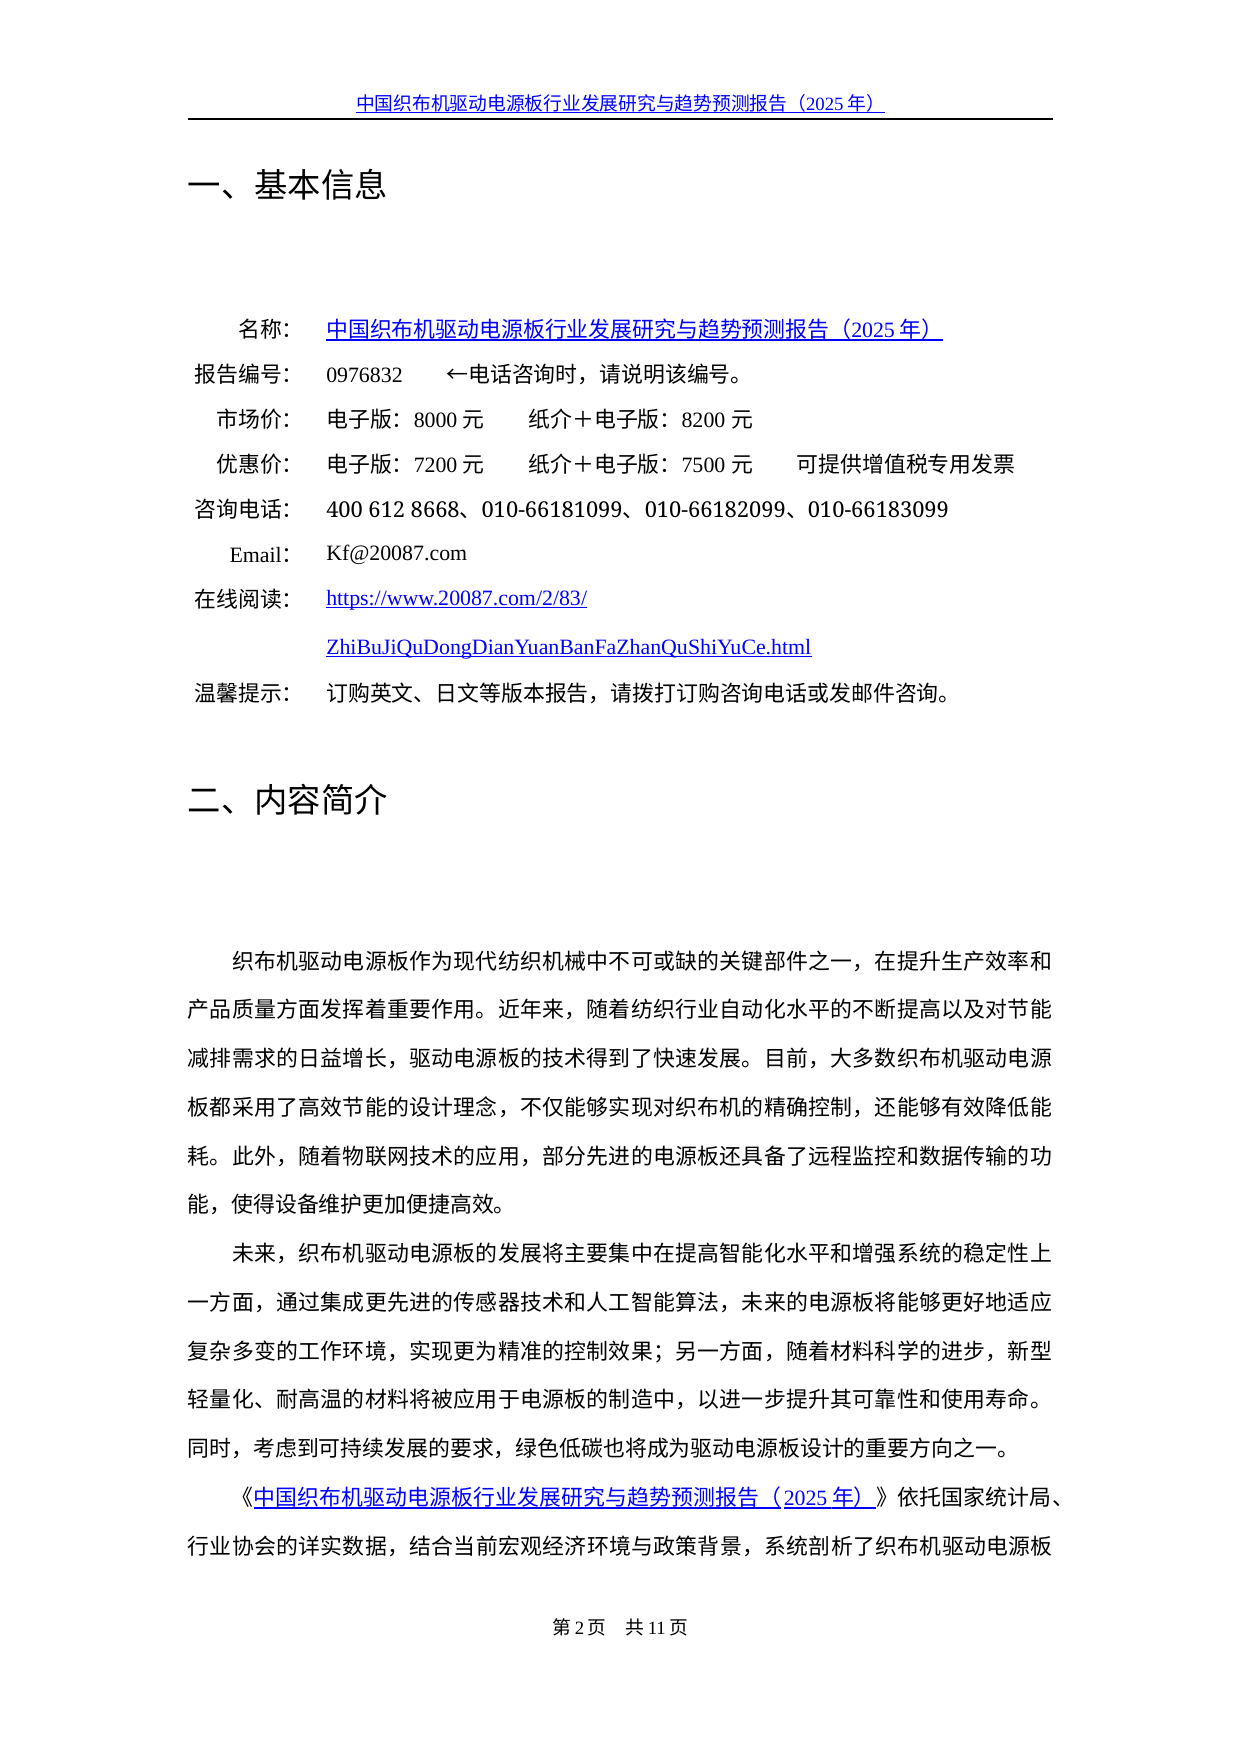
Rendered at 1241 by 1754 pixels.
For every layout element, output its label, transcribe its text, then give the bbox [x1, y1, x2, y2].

table_cell 在线阅读： [167, 582, 315, 675]
table_cell 电子版：8000 元 纸介＋电子版：8200 元 [315, 402, 1073, 447]
table_header 名称： [167, 312, 315, 357]
table_cell 电子版：7200 元 纸介＋电子版：7500 元 可提供增值税专用发票 [315, 447, 1073, 492]
table_cell Email： [167, 537, 315, 582]
table_cell [315, 582, 1073, 675]
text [187, 943, 1053, 1561]
table_cell 咨询电话： [167, 492, 315, 537]
table_cell 优惠价： [167, 447, 315, 492]
table_cell 报告编号： [167, 357, 315, 402]
table_cell 市场价： [167, 402, 315, 447]
table_header 中国织布机驱动电源板行业发展研究与趋势预测报告（2025年） [315, 312, 1073, 357]
table_cell 订购英文、日文等版本报告，请拨打订购咨询电话或发邮件咨询。 [315, 675, 1073, 720]
table_cell 0976832 ←电话咨询时，请说明该编号。 [315, 357, 1073, 402]
table_cell 温馨提示： [167, 675, 315, 720]
title 二、内容简介 [187, 766, 1053, 831]
table_cell Kf@20087.com [315, 537, 1073, 582]
title 一、基本信息 [187, 150, 1053, 215]
table_cell 400 612 8668、010-66181099、010-66182099、010-66183099 [315, 492, 1073, 537]
